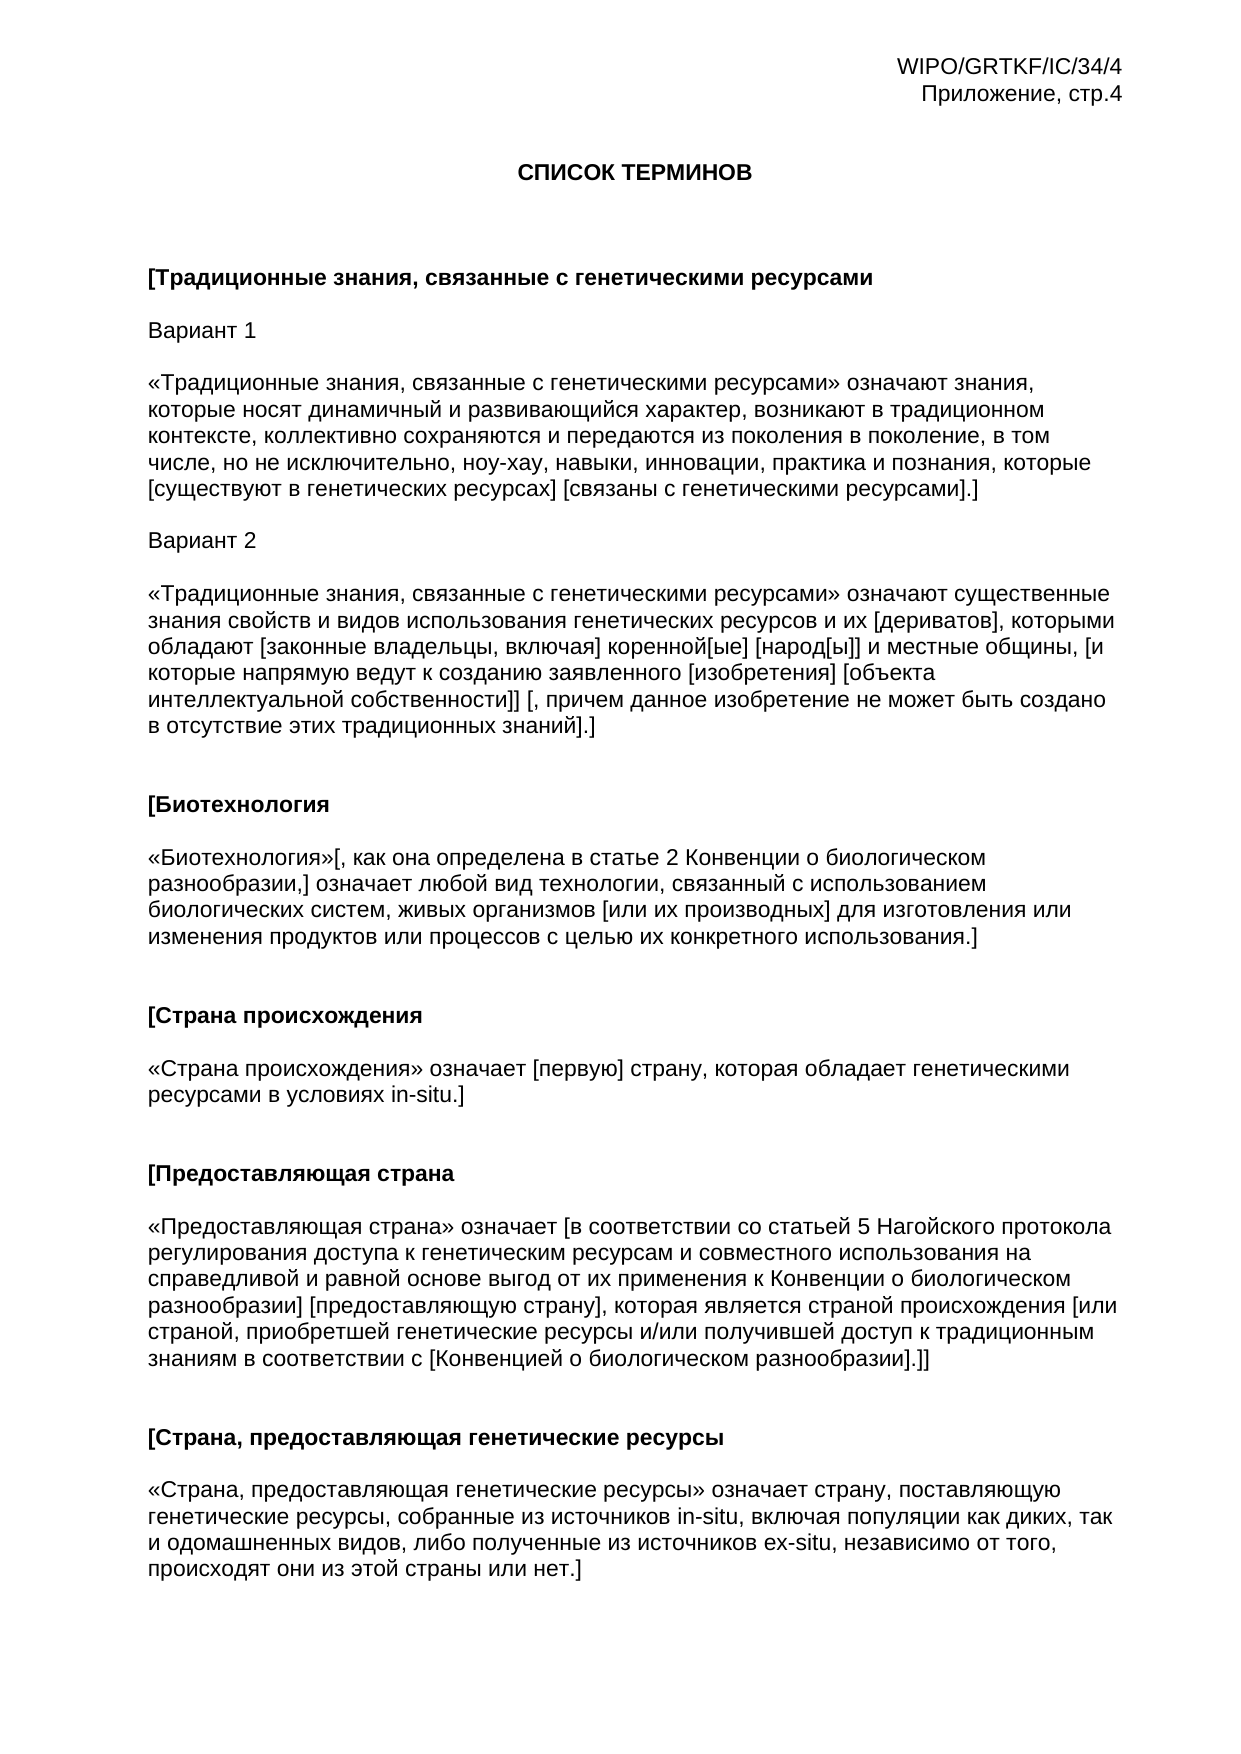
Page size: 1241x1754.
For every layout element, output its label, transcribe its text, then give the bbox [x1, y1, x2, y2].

text «Традиционные знания, связанные с генетическими ресурсами» означают существенные знания свойств и видов использования генетических ресурсов и их [дериватов], которыми обладают [законные владельцы, включая] коренной[ые] [народ[ы]] и местные общины, [и которые напрямую ведут к созданию заявленного [изобретения] [объекта интеллектуальной собственности]] [, причем данное изобретение не может быть создано в отсутствие этих традиционных знаний].] [148, 580, 1122, 738]
text [Предоставляющая страна [148, 1160, 1122, 1186]
text «Страна, предоставляющая генетические ресурсы» означает страну, поставляющую генетические ресурсы, собранные из источников in-situ, включая популяции как диких, так и одомашненных видов, либо полученные из источников ex-situ, независимо от того, происходят они из этой страны или нет.] [148, 1476, 1122, 1582]
text [Традиционные знания, связанные с генетическими ресурсами [148, 264, 1122, 290]
text «Традиционные знания, связанные с генетическими ресурсами» означают знания, которые носят динамичный и развивающийся характер, возникают в традиционном контексте, коллективно сохраняются и передаются из поколения в поколение, в том числе, но не исключительно, ноу-хау, навыки, инновации, практика и познания, которые [существуют в генетических ресурсах] [связаны с генетическими ресурсами].] [148, 369, 1122, 501]
text [Биотехнология [148, 791, 1122, 817]
text «Биотехнология»[, как она определена в статье 2 Конвенции о биологическом разнообразии,] означает любой вид технологии, связанный с использованием биологических систем, живых организмов [или их производных] для изготовления или изменения продуктов или процессов с целью их конкретного использования.] [148, 844, 1122, 949]
text СПИСОК ТЕРМИНОВ [148, 158, 1122, 185]
text Вариант 1 [148, 317, 1122, 343]
text «Страна происхождения» означает [первую] страну, которая обладает генетическими ресурсами в условиях in-situ.] [148, 1054, 1122, 1107]
text Вариант 2 [148, 527, 1122, 554]
text «Предоставляющая страна» означает [в соответствии со статьей 5 Нагойского протокола регулирования доступа к генетическим ресурсам и совместного использования на справедливой и равной основе выгод от их применения к Конвенции о биологическом разнообразии] [предоставляющую страну], которая является страной происхождения [или страной, приобретшей генетические ресурсы и/или получившей доступ к традиционным знаниям в соответствии с [Конвенцией о биологическом разнообразии].]] [148, 1213, 1122, 1371]
text [Страна происхождения [148, 1002, 1122, 1028]
text [Страна, предоставляющая генетические ресурсы [148, 1423, 1122, 1450]
